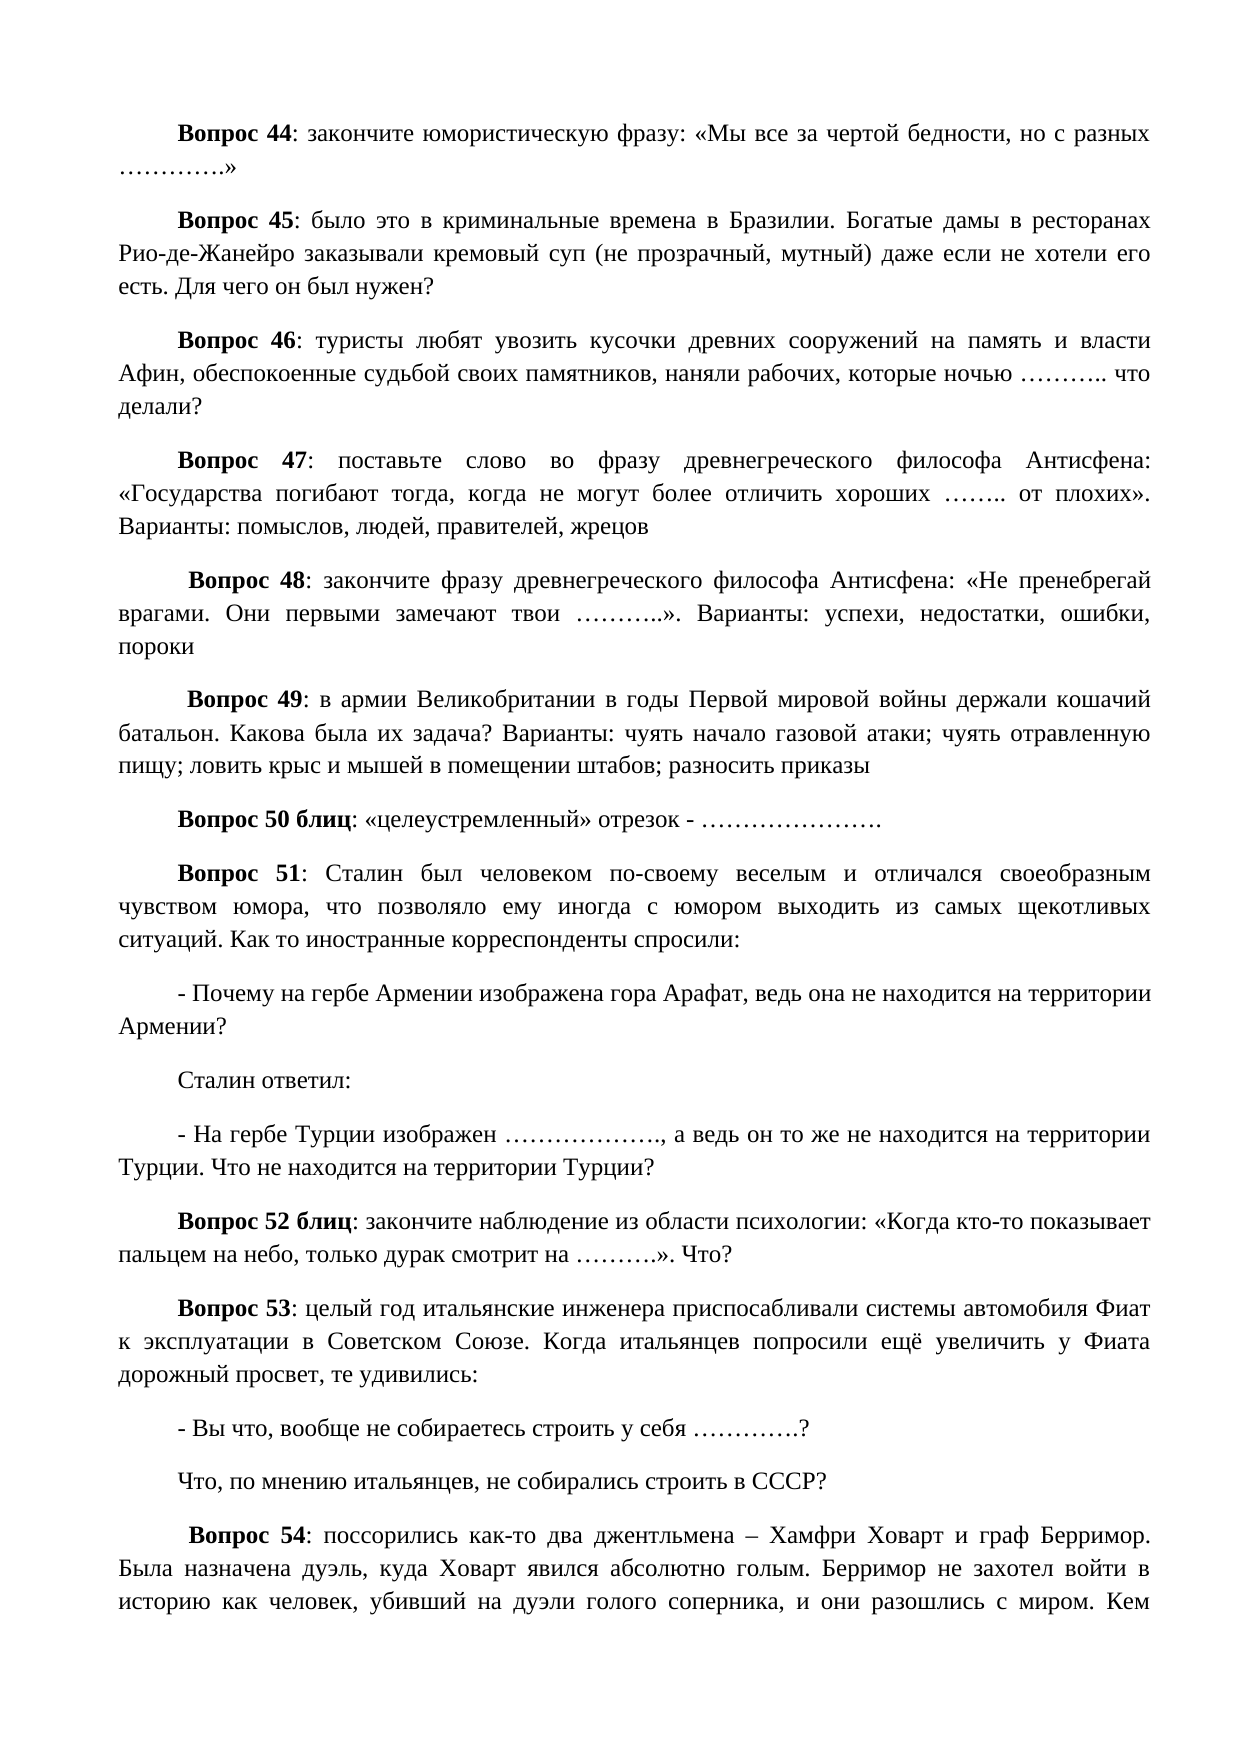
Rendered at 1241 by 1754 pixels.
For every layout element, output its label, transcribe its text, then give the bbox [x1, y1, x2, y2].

text - Вы что, вообще не собираетесь строить у себя ………….? [118, 1413, 1152, 1441]
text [118, 1520, 1152, 1615]
text Вопрос 47: поставьте слово во фразу древнегреческого философа Антисфена: «Государства погибают тогда, когда не могут более отличить хороших …….. от плохих». Варианты: помыслов, людей, правителей, жрецов [118, 445, 1152, 539]
text Вопрос 50 блиц: «целеустремленный» отрезок - …………………. [118, 804, 1152, 833]
text Вопрос 52 блиц: закончите наблюдение из области психологии: «Когда кто-то показывает пальцем на небо, только дурак смотрит на ……….». Что? [118, 1206, 1152, 1268]
text Вопрос 51: Сталин был человеком по-своему веселым и отличался своеобразным чувством юмора, что позволяло ему иногда с юмором выходить из самых щекотливых ситуаций. Как то иностранные корреспонденты спросили: [118, 858, 1152, 953]
text Вопрос 46: туристы любят увозить кусочки древних сооружений на память и власти Афин, обеспокоенные судьбой своих памятников, наняли рабочих, которые ночью ……….. что делали? [118, 325, 1152, 420]
text - На гербе Турции изображен ………………., а ведь он то же не находится на территории Турции. Что не находится на территории Турции? [118, 1119, 1152, 1181]
text Вопрос 53: целый год итальянские инженера приспосабливали системы автомобиля Фиат к эксплуатации в Советском Союзе. Когда итальянцев попросили ещё увеличить у Фиата дорожный просвет, те удивились: [118, 1293, 1152, 1387]
text - Почему на гербе Армении изображена гора Арафат, ведь она не находится на территории Армении? [118, 978, 1152, 1040]
text Вопрос 45: было это в криминальные времена в Бразилии. Богатые дамы в ресторанах Рио-де-Жанейро заказывали кремовый суп (не прозрачный, мутный) даже если не хотели его есть. Для чего он был нужен? [118, 205, 1152, 300]
text Вопрос 44: закончите юмористическую фразу: «Мы все за чертой бедности, но с разных ………….» [118, 118, 1152, 180]
text Сталин ответил: [118, 1065, 1152, 1094]
text Что, по мнению итальянцев, не собирались строить в СССР? [118, 1466, 1152, 1495]
text Вопрос 49: в армии Великобритании в годы Первой мировой войны держали кошачий батальон. Какова была их задача? Варианты: чуять начало газовой атаки; чуять отравленную пищу; ловить крыс и мышей в помещении штабов; разносить приказы [118, 684, 1152, 779]
text Вопрос 48: закончите фразу древнегреческого философа Антисфена: «Не пренебрегай врагами. Они первыми замечают твои ………..». Варианты: успехи, недостатки, ошибки, пороки [118, 565, 1152, 659]
